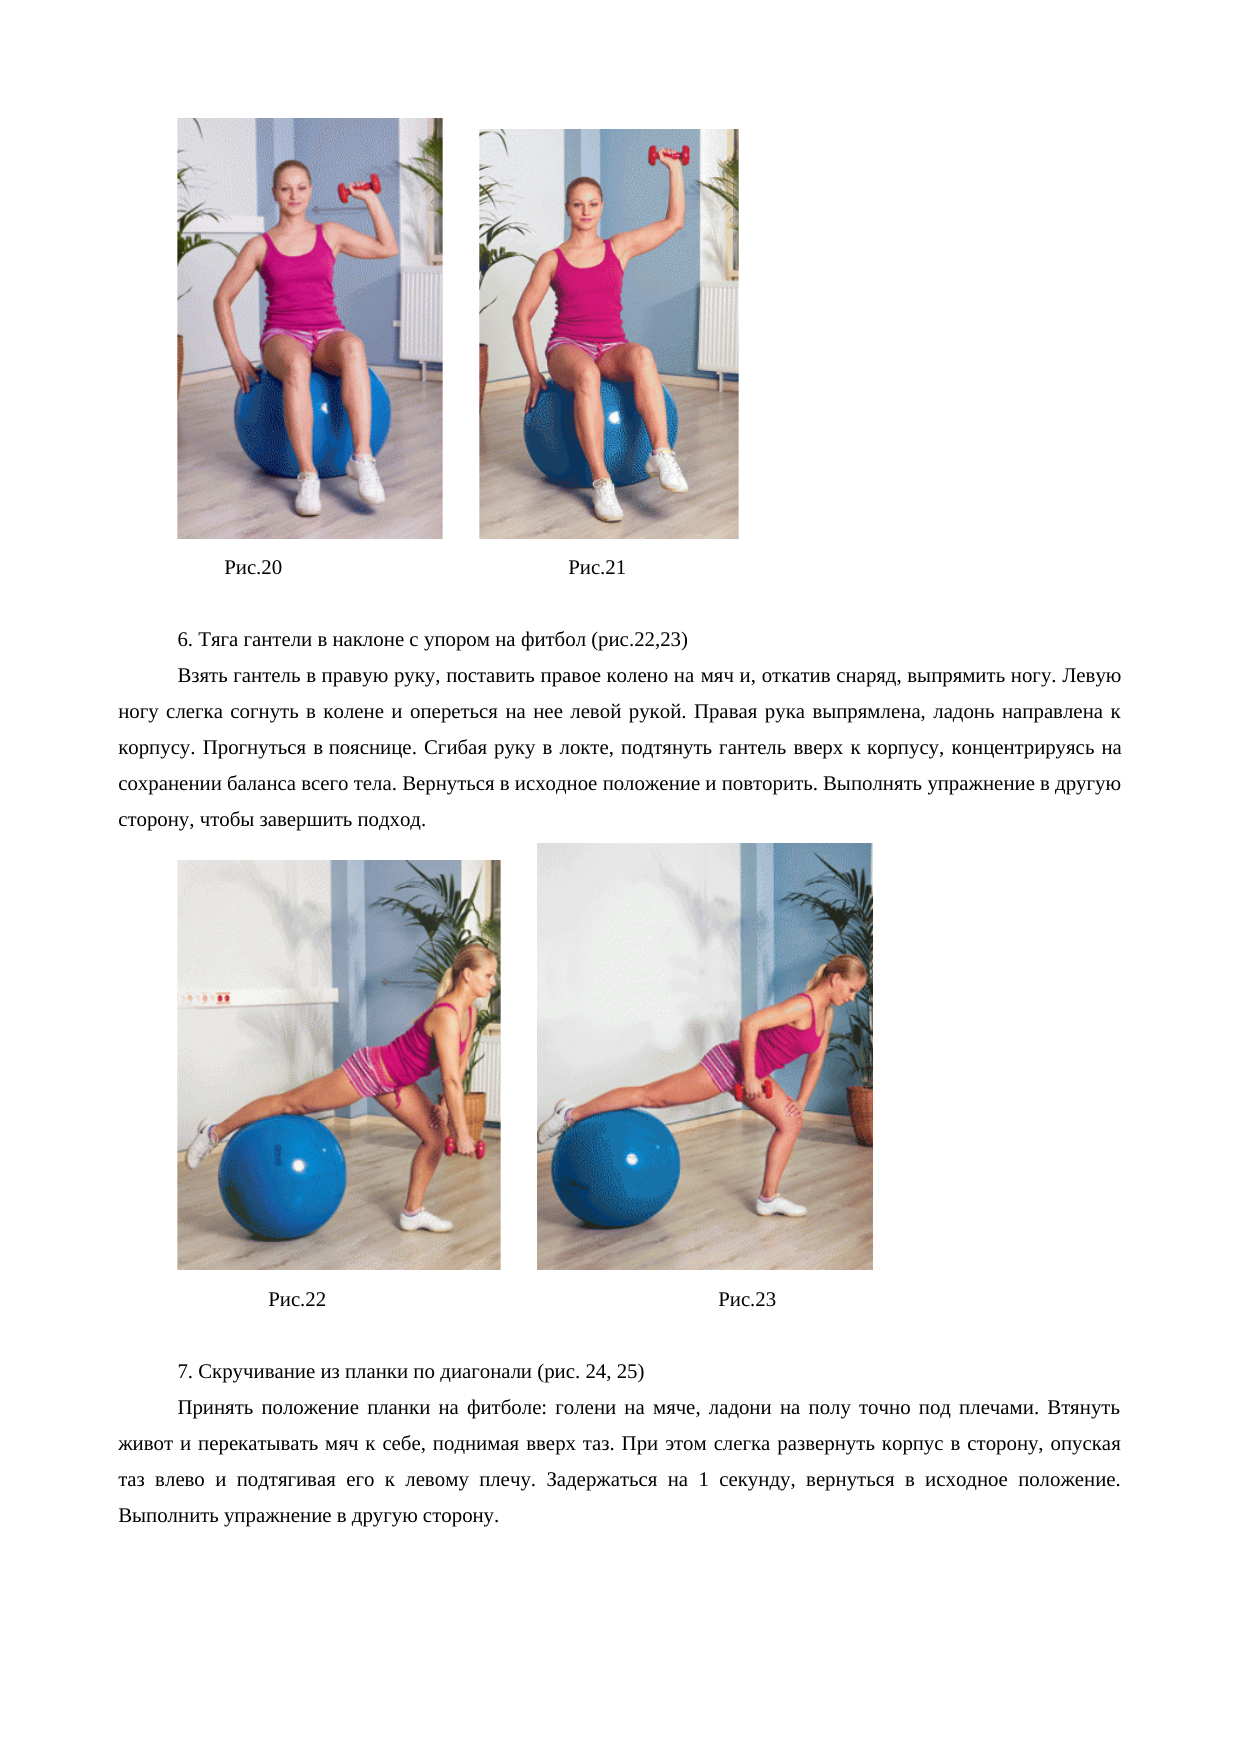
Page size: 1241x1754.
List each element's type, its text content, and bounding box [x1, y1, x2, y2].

text Взять гантель в правую руку, поставить правое колено на мяч и, откатив снаряд, выпрямить ногу. Левую ногу слегка согнуть в колене и опереться на нее левой рукой. Правая рука выпрямлена, ладонь направлена к корпусу. Прогнуться в пояснице. Сгибая руку в локте, подтянуть гантель вверх к корпусу, концентрируясь на сохранении баланса всего тела. Вернуться в исходное положение и повторить. Выполнять упражнение в другую сторону, чтобы завершить подход. [118, 663, 1122, 831]
text Рис.22 Рис.23 [118, 1286, 1122, 1311]
text 7. Скручивание из планки по диагонали (рис. 24, 25) [118, 1358, 1122, 1383]
picture [177, 860, 501, 1270]
picture [537, 843, 873, 1270]
text Принять положение планки на фитболе: голени на мяче, ладони на полу точно под плечами. Втянуть живот и перекатывать мяч к себе, поднимая вверх таз. При этом слегка развернуть корпус в сторону, опуская таз влево и подтягивая его к левому плечу. Задержаться на 1 секунду, вернуться в исходное положение. Выполнить упражнение в другую сторону. [118, 1394, 1122, 1527]
picture [177, 118, 443, 539]
text Рис.20 Рис.21 [118, 555, 1122, 579]
picture [479, 129, 739, 539]
text 6. Тяга гантели в наклоне с упором на фитбол (рис.22,23) [118, 627, 1122, 651]
